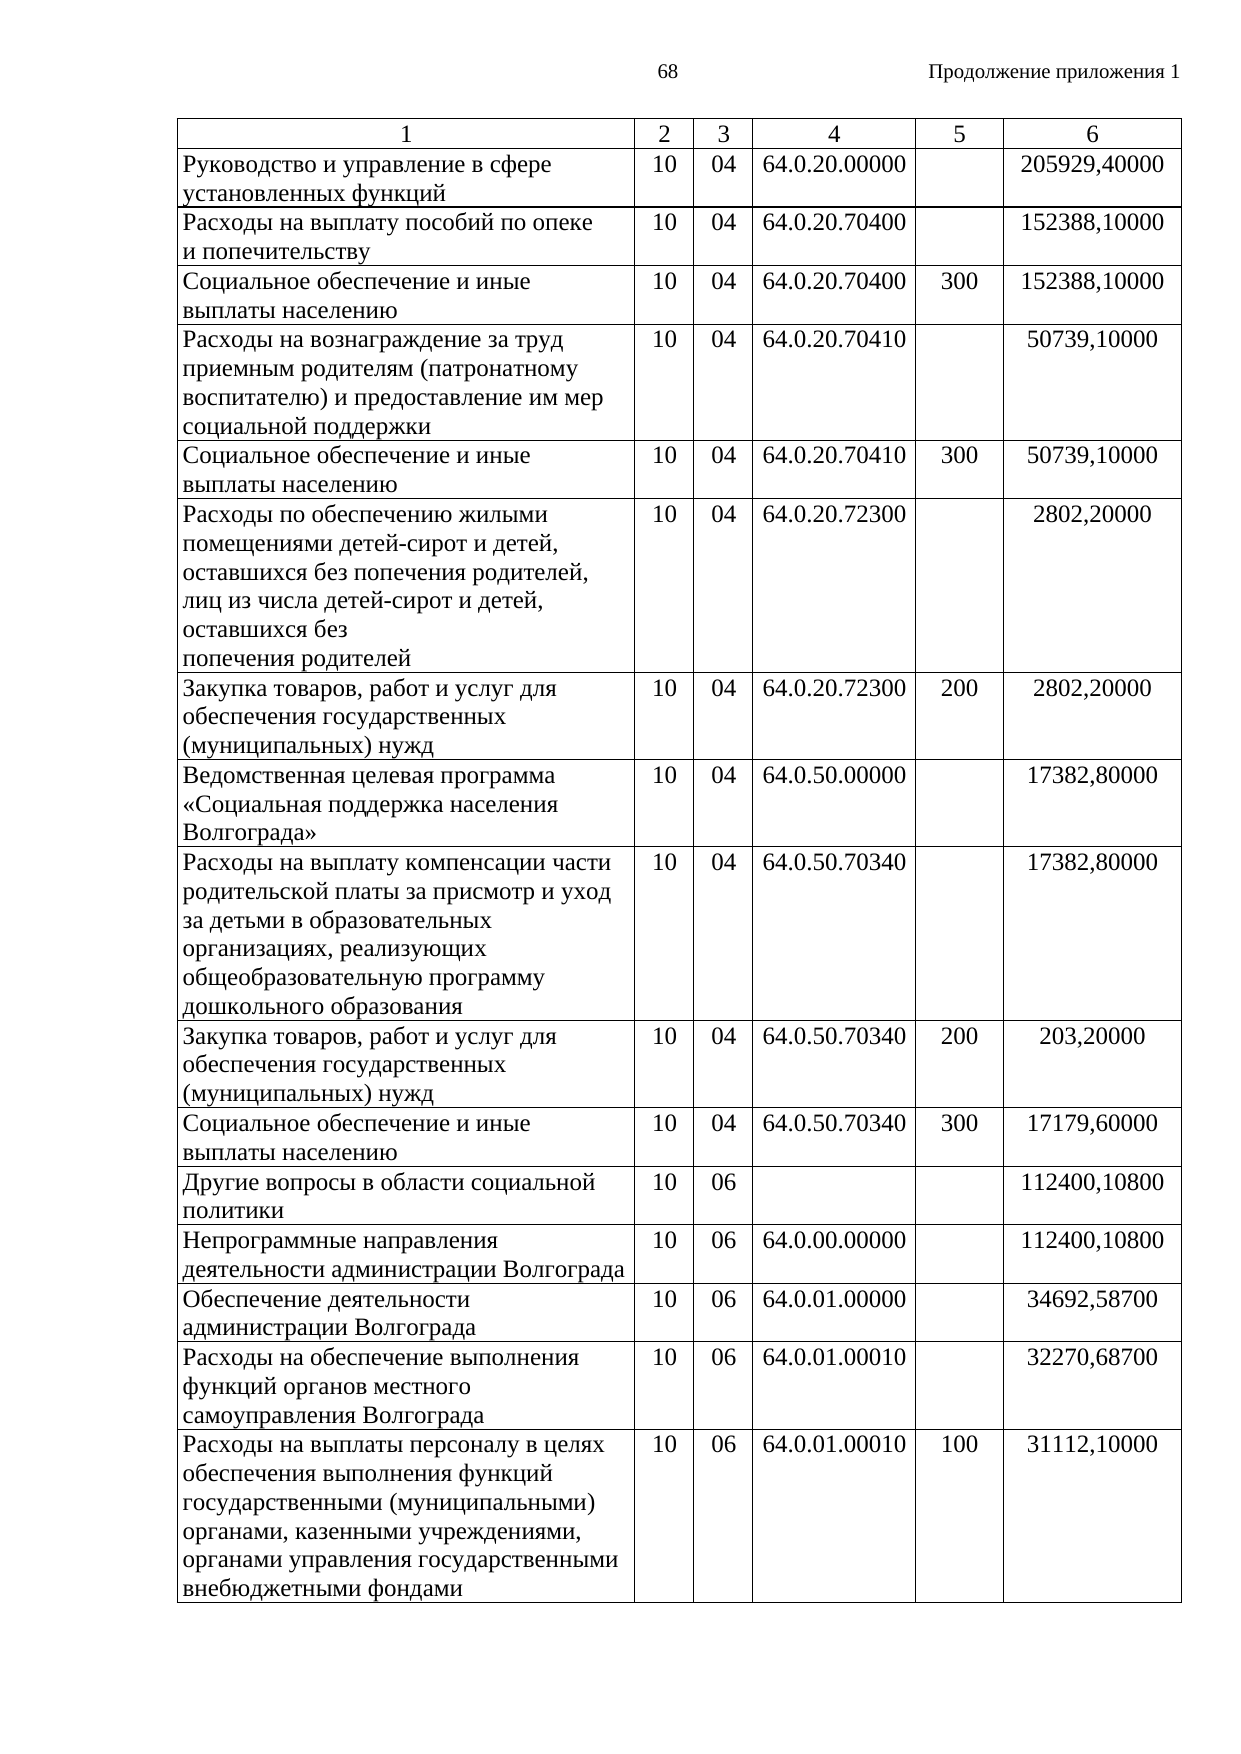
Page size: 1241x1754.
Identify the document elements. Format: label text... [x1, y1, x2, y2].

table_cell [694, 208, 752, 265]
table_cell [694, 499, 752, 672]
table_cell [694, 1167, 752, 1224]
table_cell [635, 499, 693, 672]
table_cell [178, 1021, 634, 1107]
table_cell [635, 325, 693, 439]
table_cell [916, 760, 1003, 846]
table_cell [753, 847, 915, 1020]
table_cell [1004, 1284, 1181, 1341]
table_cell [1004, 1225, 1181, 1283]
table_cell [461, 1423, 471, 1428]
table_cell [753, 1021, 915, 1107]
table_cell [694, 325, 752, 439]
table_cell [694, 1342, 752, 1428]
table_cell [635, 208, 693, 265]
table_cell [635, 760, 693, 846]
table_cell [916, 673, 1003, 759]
table_header 1 [178, 119, 634, 148]
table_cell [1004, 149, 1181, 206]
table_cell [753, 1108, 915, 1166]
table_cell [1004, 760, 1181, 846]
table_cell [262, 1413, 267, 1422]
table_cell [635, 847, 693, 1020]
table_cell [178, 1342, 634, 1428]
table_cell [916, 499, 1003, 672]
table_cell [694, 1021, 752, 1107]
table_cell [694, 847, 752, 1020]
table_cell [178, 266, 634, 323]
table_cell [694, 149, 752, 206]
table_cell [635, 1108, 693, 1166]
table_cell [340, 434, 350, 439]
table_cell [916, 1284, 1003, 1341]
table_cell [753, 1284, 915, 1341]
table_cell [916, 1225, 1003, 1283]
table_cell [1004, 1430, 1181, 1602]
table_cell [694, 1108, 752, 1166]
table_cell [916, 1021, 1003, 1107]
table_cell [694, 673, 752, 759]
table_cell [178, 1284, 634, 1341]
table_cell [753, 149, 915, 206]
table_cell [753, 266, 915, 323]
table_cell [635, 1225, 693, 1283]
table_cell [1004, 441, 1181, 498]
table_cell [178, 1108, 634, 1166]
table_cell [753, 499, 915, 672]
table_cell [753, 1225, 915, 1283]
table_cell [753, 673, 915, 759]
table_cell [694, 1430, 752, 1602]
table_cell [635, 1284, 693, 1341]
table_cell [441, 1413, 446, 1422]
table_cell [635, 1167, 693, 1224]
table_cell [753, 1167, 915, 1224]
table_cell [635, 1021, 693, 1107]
table_header 2 [635, 119, 693, 148]
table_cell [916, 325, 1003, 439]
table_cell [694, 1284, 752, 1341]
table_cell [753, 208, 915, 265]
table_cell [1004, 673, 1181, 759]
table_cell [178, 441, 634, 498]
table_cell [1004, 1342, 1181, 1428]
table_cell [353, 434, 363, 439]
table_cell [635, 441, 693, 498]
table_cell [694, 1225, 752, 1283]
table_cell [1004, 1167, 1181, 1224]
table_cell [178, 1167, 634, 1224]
table_header 4 [753, 119, 915, 148]
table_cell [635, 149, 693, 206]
table_header 5 [916, 119, 1003, 148]
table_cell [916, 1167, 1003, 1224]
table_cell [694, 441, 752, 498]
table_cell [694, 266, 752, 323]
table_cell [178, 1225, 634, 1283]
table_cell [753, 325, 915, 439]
table_header 3 [694, 119, 752, 148]
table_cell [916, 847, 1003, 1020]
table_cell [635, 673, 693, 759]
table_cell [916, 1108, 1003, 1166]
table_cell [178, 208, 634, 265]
table_header 6 [1004, 119, 1181, 148]
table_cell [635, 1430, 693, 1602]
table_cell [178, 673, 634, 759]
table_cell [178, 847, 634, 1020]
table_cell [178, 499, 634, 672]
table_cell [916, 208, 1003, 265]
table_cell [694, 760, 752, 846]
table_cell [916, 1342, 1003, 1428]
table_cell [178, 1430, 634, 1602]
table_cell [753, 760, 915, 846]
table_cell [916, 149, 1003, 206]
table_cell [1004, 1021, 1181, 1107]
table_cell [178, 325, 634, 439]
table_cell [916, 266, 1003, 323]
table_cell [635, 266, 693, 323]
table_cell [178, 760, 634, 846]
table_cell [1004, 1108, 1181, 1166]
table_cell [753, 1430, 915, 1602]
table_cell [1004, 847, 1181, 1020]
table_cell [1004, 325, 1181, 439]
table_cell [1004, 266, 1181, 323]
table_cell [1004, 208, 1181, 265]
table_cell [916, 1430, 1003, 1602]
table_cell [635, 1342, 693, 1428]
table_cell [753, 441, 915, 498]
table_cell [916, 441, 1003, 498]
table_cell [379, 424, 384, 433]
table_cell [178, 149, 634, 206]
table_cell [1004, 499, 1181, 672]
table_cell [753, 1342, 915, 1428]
